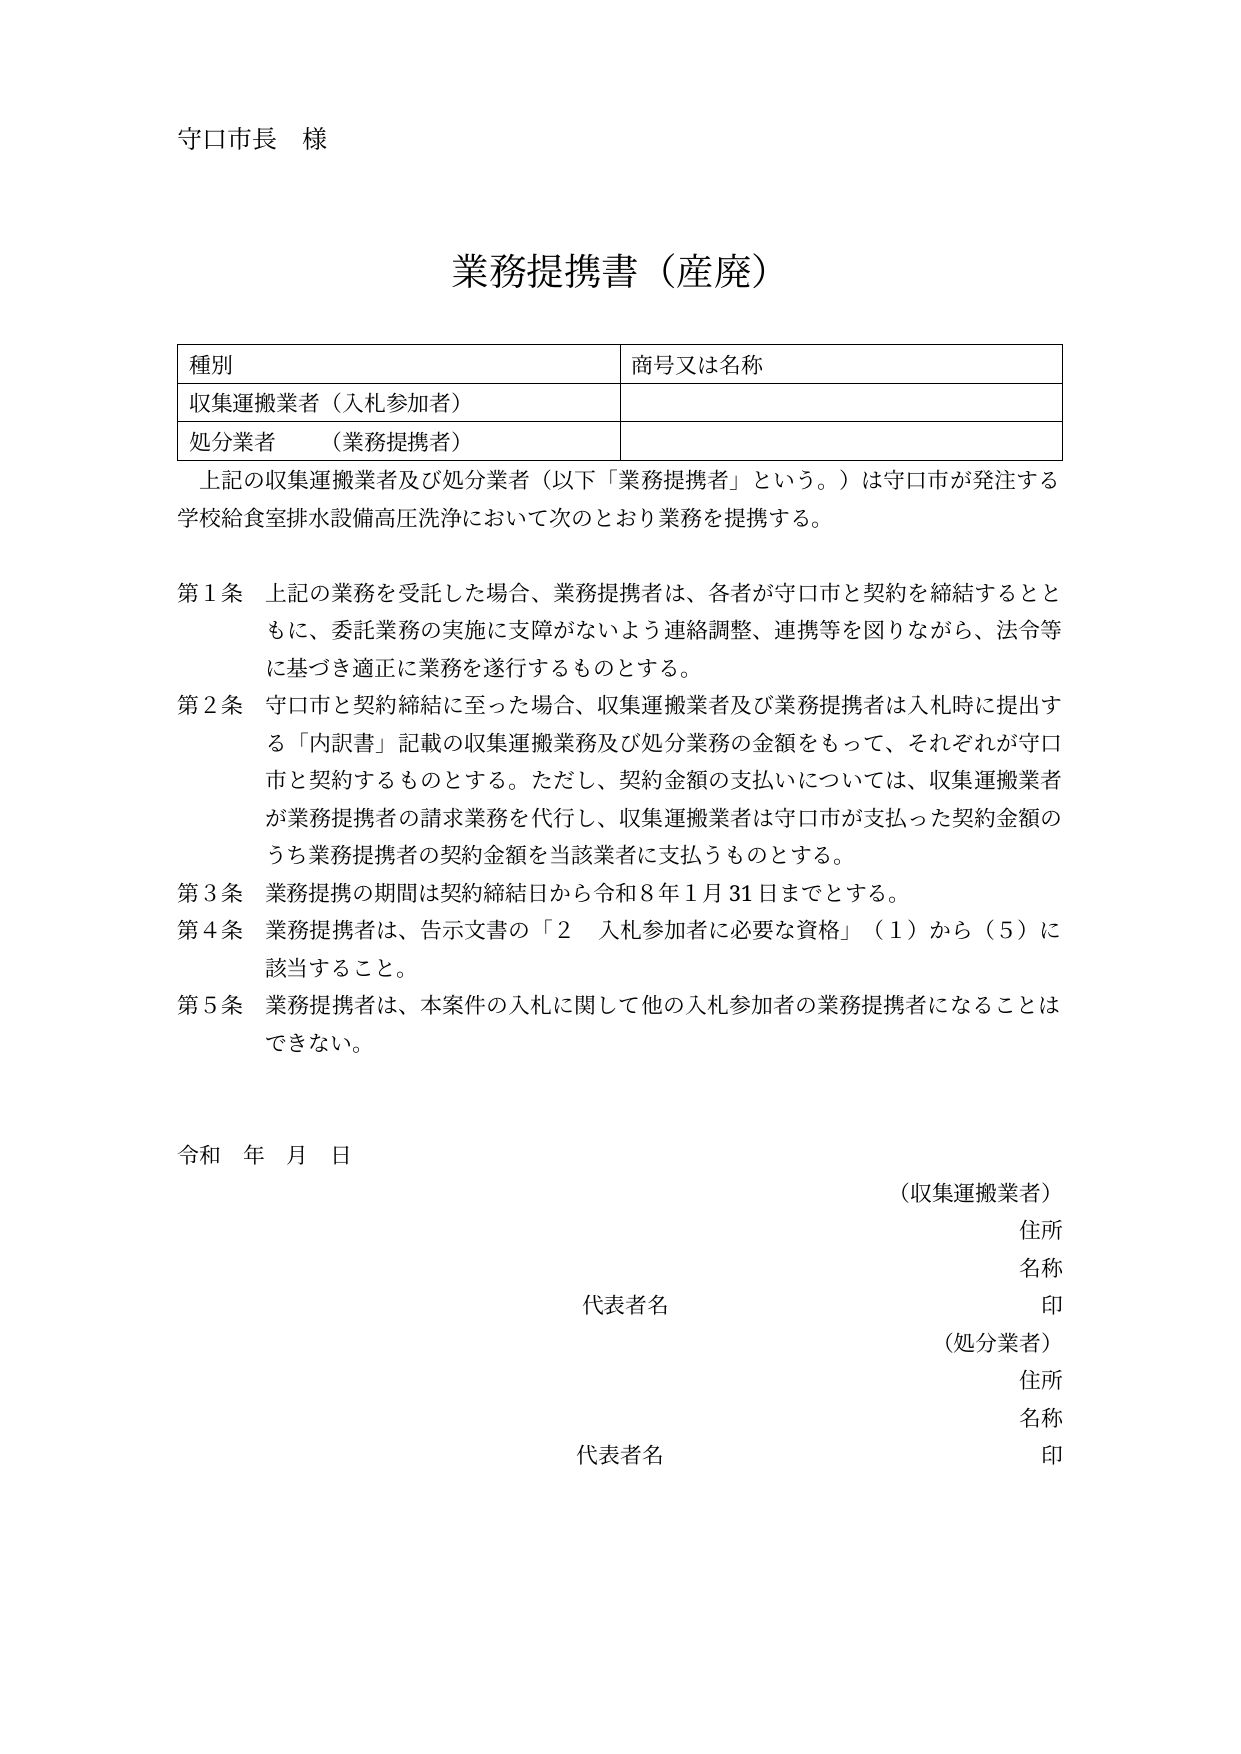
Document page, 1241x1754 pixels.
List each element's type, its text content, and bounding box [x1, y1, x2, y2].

table_header 種別 [178, 345, 620, 382]
table_cell 処分業者 （業務提携者） [178, 422, 620, 459]
text 守口市長 様 [177, 119, 1063, 156]
list 守口市と契約締結に至った場合、収集運搬業者及び業務提携者は入札時に提出する「内訳書」記載の収集運搬業務及び処分業務の金額をもって、それぞれが守口市と契約するものとする。ただし、契約金額の支払いについては、収集運搬業者が業務提携者の請求業務を代行し、収集運搬業者は守口市が支払った契約金額のうち業務提携者の契約金額を当該業者に支払うものとする。 [177, 686, 1063, 873]
text 第５条 業務提携者は、本案件の入札に関して他の入札参加者の業務提携者になることはできない。 [177, 986, 1063, 1061]
text 住所 [177, 1361, 1063, 1398]
text 住所 [177, 1211, 1063, 1248]
list 上記の業務を受託した場合、業務提携者は、各者が守口市と契約を締結するとともに、委託業務の実施に支障がないよう連絡調整、連携等を図りながら、法令等に基づき適正に業務を遂行するものとする。 [177, 573, 1063, 686]
text 業務提携書（産廃） [177, 231, 1063, 306]
table_cell [621, 384, 1062, 421]
table_cell 収集運搬業者（入札参加者） [178, 384, 620, 421]
text 第４条 業務提携者は、告示文書の「２ 入札参加者に必要な資格」（１）から（５）に該当すること。 [177, 911, 1063, 986]
list 業務提携の期間は契約締結日から令和８年１月31日までとする。 [177, 873, 1063, 911]
table_cell [621, 422, 1062, 459]
text （処分業者） [177, 1323, 1063, 1361]
text 名称 [177, 1248, 1063, 1286]
text （収集運搬業者） [177, 1173, 1063, 1211]
text 上記の収集運搬業者及び処分業者（以下「業務提携者」という。）は守口市が発注する学校給食室排水設備高圧洗浄において次のとおり業務を提携する。 [177, 461, 1063, 536]
text 代表者名 印 [177, 1286, 1063, 1323]
text 令和 年 月 日 [177, 1136, 1063, 1173]
table_header 商号又は名称 [621, 345, 1062, 382]
text 名称 [177, 1398, 1063, 1436]
text 代表者名 印 [177, 1436, 1063, 1473]
